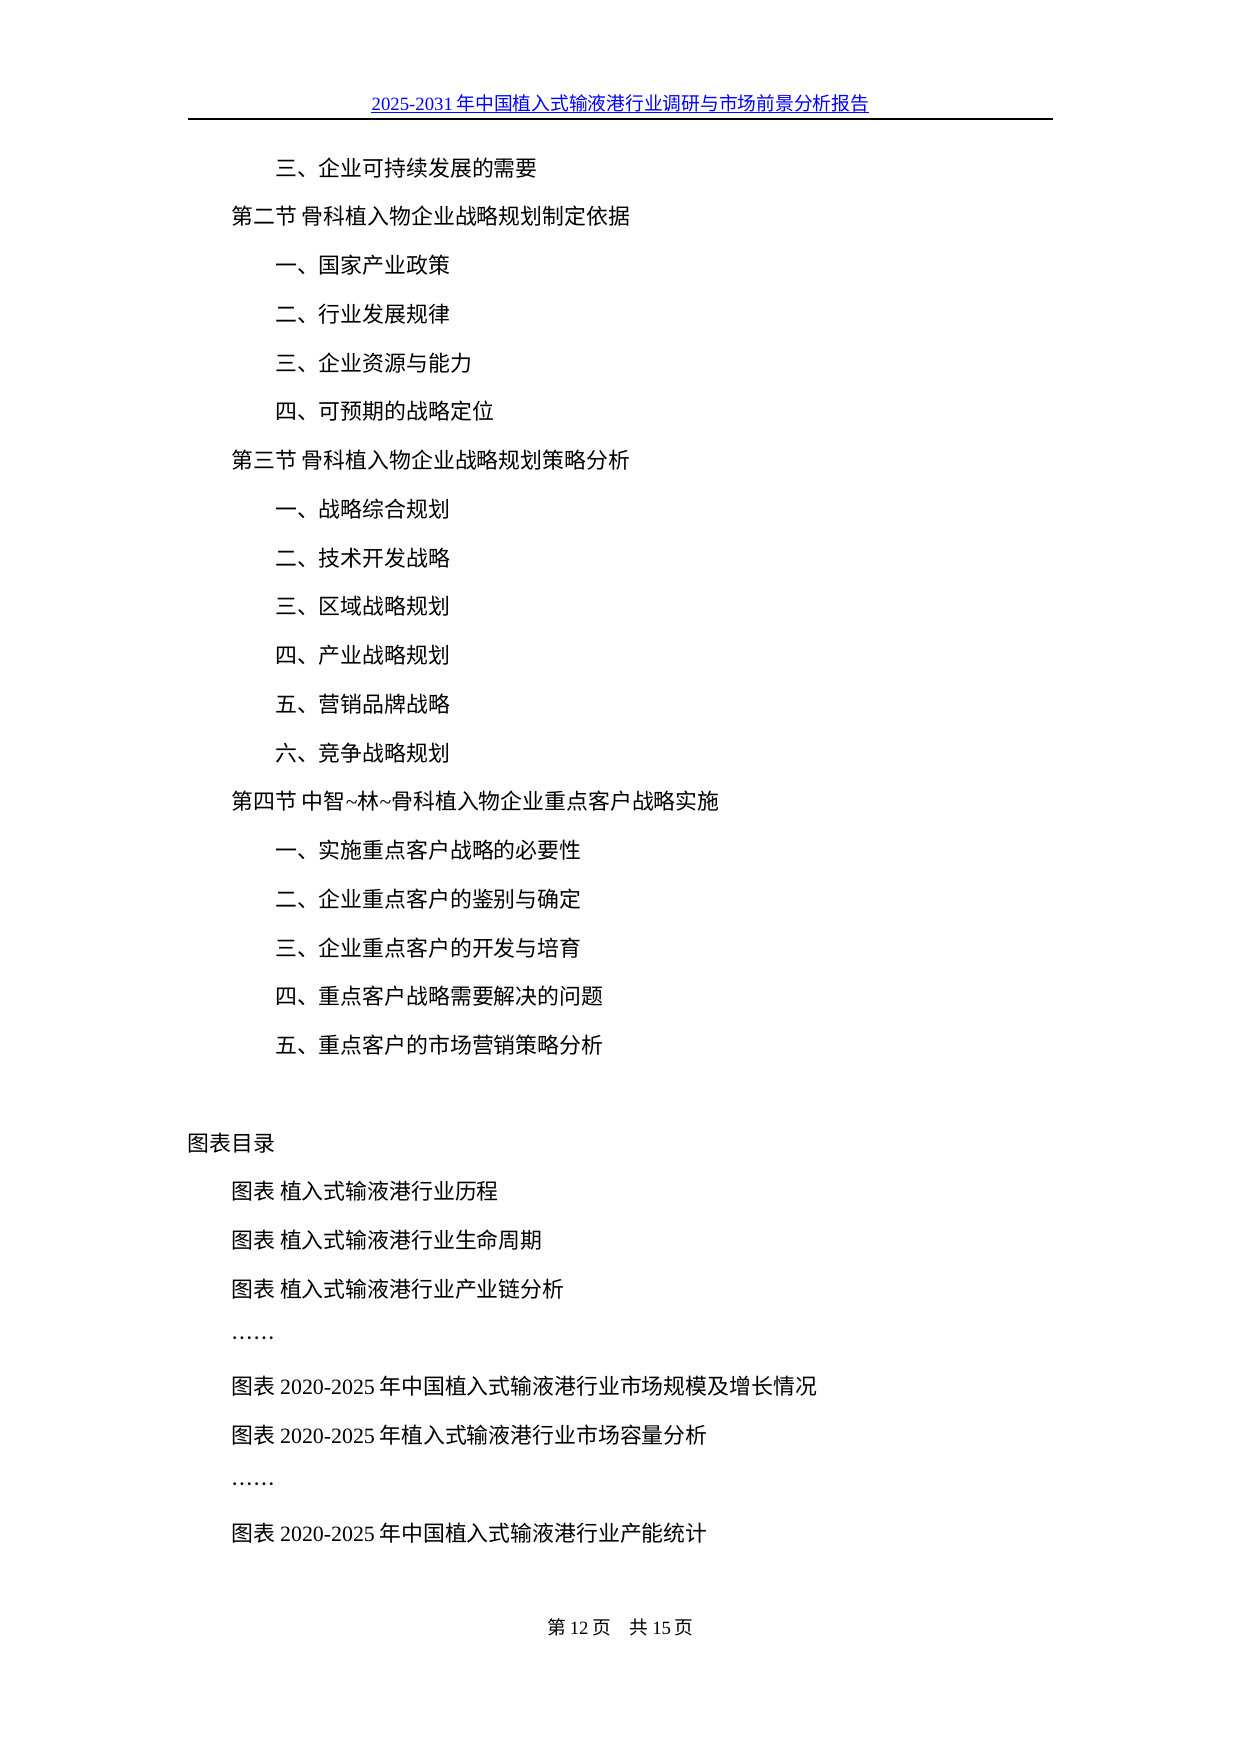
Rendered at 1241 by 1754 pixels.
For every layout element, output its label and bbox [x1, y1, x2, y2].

text [187, 150, 1053, 1548]
